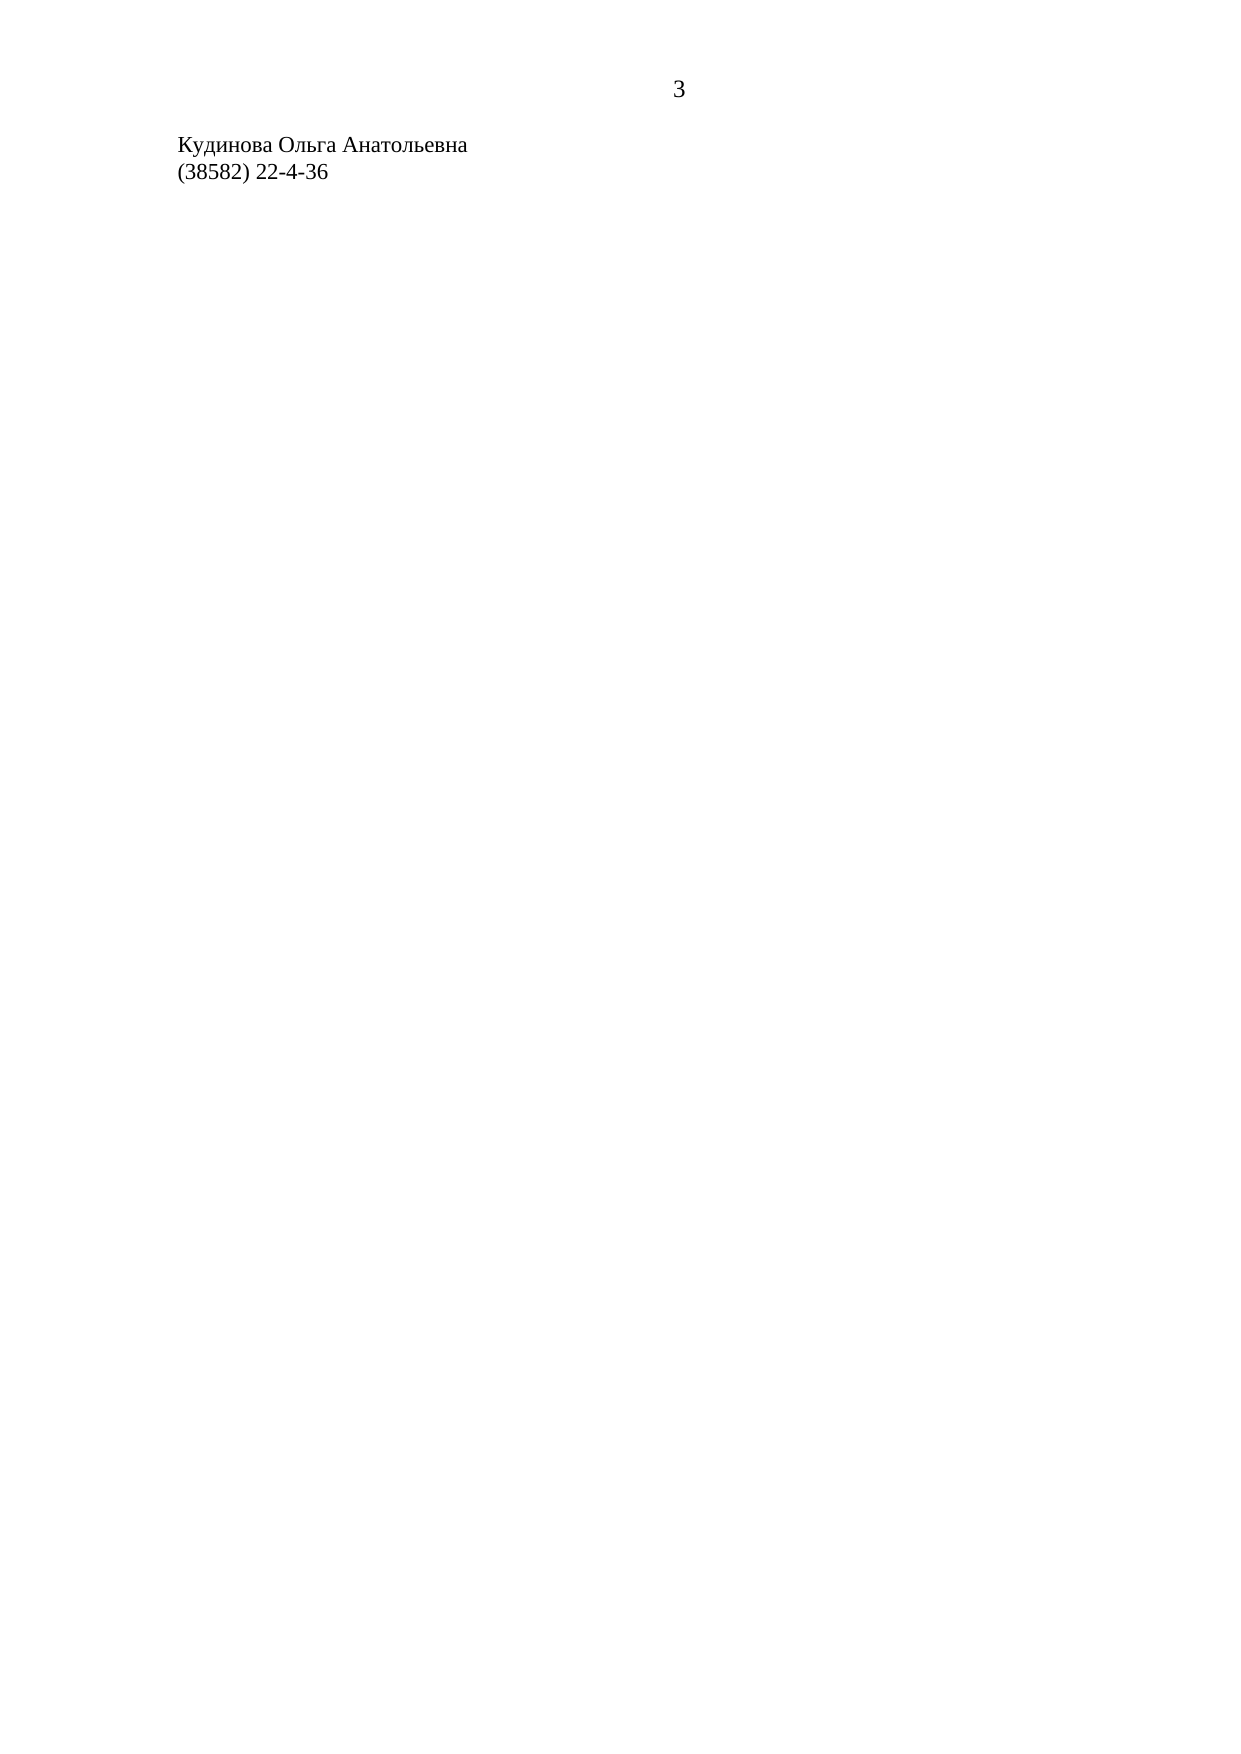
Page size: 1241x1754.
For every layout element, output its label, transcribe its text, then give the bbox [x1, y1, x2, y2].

text Кудинова Ольга Анатольевна [177, 131, 1181, 158]
text (38582) 22-4-36 [177, 158, 1181, 184]
